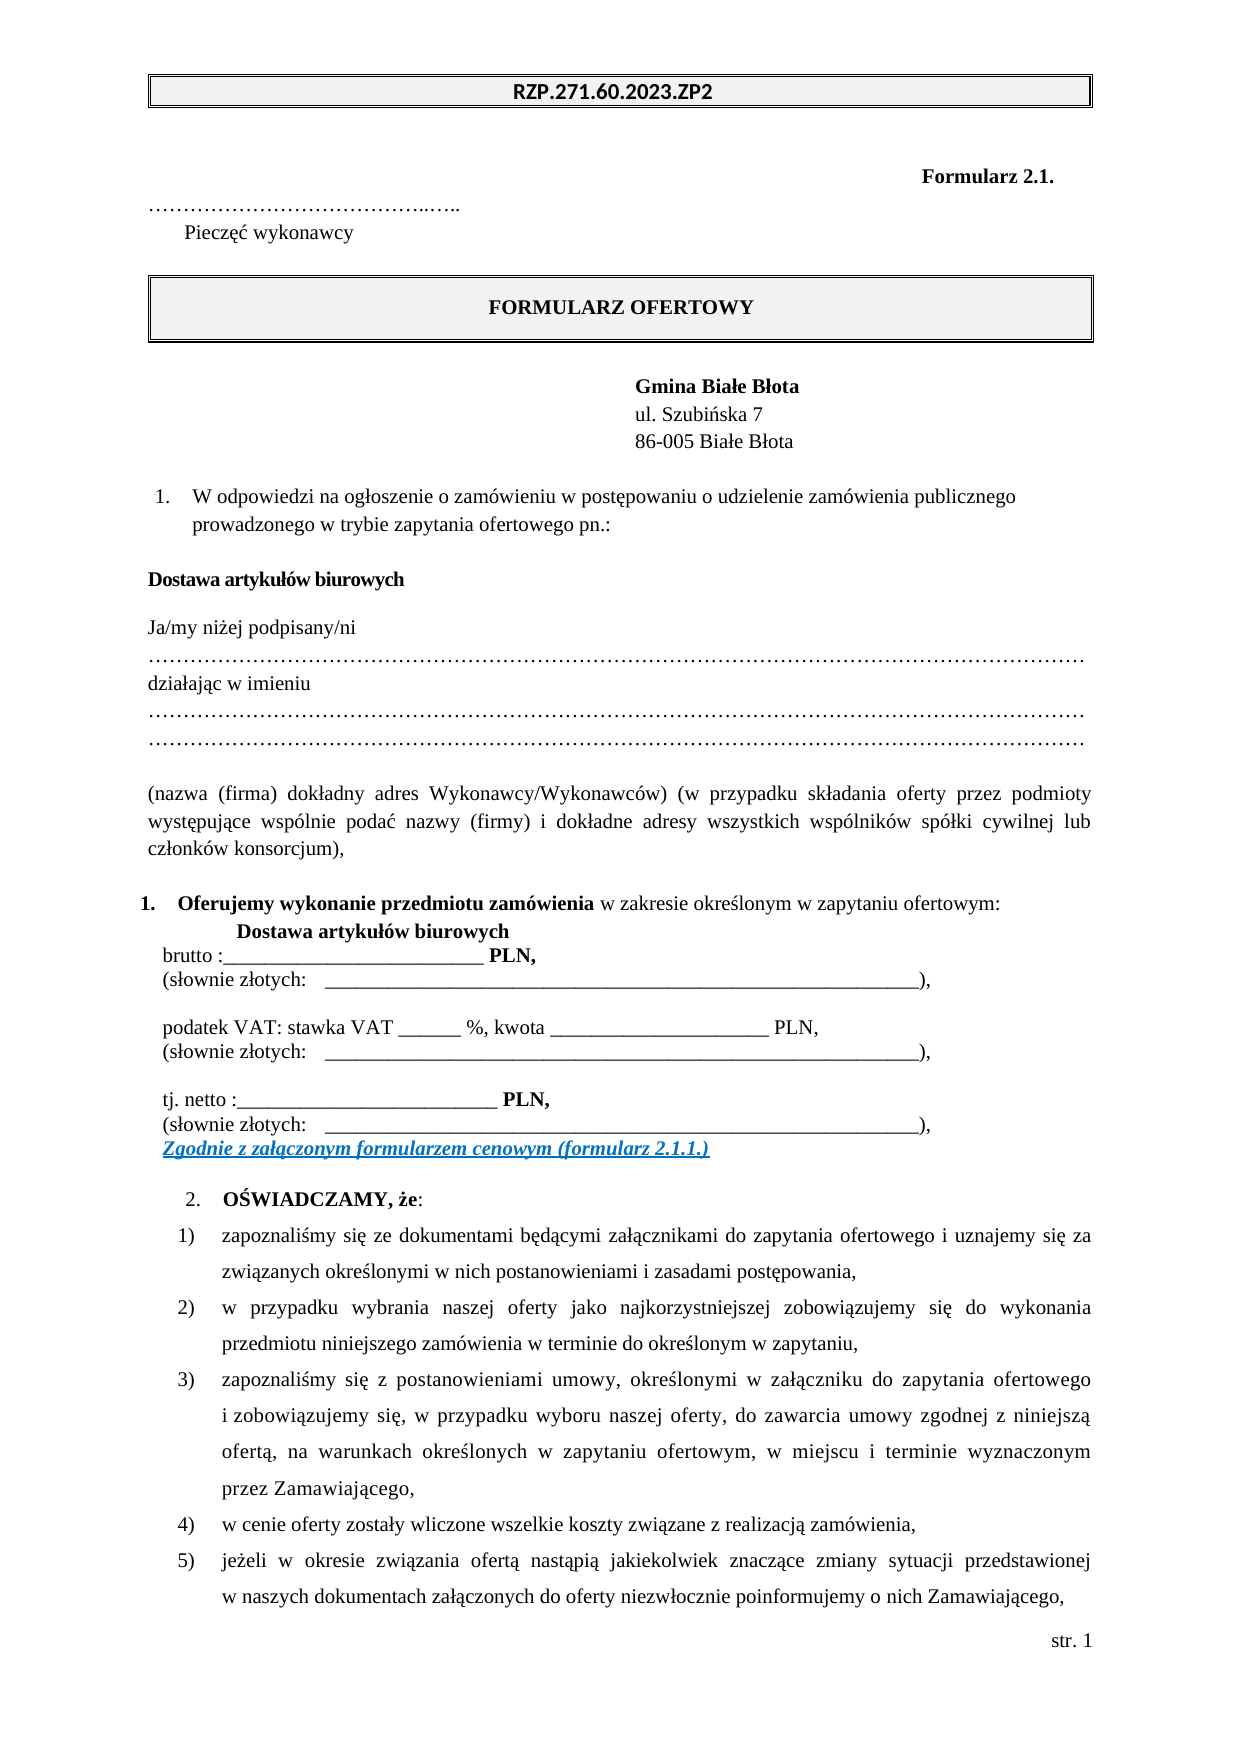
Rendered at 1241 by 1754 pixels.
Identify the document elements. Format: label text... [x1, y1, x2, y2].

text ……………………………………………………………………………………………………………………… [148, 726, 1092, 750]
list jeżeli w okresie związania ofertą nastąpią jakiekolwiek znaczące zmiany sytuacji przedstawionej w naszych dokumentach załączonych do oferty niezwłocznie poinformujemy o nich Zamawiającego, [177, 1548, 1092, 1608]
title podatek VAT: stawka VAT ______ %, kwota _____________________ PLN, [162, 1015, 1092, 1039]
list zapoznaliśmy się ze dokumentami będącymi załącznikami do zapytania ofertowego i uznajemy się za związanych określonymi w nich postanowieniami i zasadami postępowania, [177, 1223, 1092, 1283]
title (słownie złotych: _________________________________________________________), [162, 1039, 1092, 1063]
text działając w imieniu [148, 671, 1092, 694]
text Dostawa artykułów biurowych [148, 567, 1092, 591]
list W odpowiedzi na ogłoszenie o zamówieniu w postępowaniu o udzielenie zamówienia publicznego prowadzonego w trybie zapytania ofertowego pn.: [154, 484, 1092, 536]
title tj. netto :_________________________ PLN, [162, 1087, 1092, 1111]
table_header FORMULARZ OFERTOWY [151, 278, 1091, 339]
text ul. Szubińska 7 [148, 402, 1092, 426]
list zapoznaliśmy się z postanowieniami umowy, określonymi w załączniku do zapytania ofertowego i zobowiązujemy się, w przypadku wyboru naszej oferty, do zawarcia umowy zgodnej z niniejszą ofertą, na warunkach określonych w zapytaniu ofertowym, w miejscu i terminie wyznaczonym przez Zamawiającego, [177, 1367, 1092, 1499]
text …………………………………..….. [148, 192, 1092, 216]
list w cenie oferty zostały wliczone wszelkie koszty związane z realizacją zamówienia, [177, 1512, 1092, 1536]
list OŚWIADCZAMY, że: [185, 1187, 1092, 1211]
list Oferujemy wykonanie przedmiotu zamówienia w zakresie określonym w zapytaniu ofertowym: [140, 891, 1092, 915]
text Formularz 2.1. [148, 164, 1092, 188]
title (słownie złotych: _________________________________________________________), [162, 967, 1092, 991]
title Dostawa artykułów biurowych [236, 919, 1092, 943]
title brutto :_________________________ PLN, [162, 943, 1092, 967]
title (słownie złotych: _________________________________________________________), [162, 1111, 1092, 1136]
text Ja/my niżej podpisany/ni [148, 615, 1092, 639]
text Pieczęć wykonawcy [148, 220, 1092, 244]
list w przypadku wybrania naszej oferty jako najkorzystniejszej zobowiązujemy się do wykonania przedmiotu niniejszego zamówienia w terminie do określonym w zapytaniu, [177, 1295, 1092, 1355]
text ……………………………………………………………………………………………………………………… [148, 643, 1092, 667]
text 86-005 Białe Błota [148, 429, 1092, 453]
text ……………………………………………………………………………………………………………………… [148, 698, 1092, 722]
text Gmina Białe Błota [148, 374, 1092, 398]
text (nazwa (firma) dokładny adres Wykonawcy/Wykonawców) (w przypadku składania oferty przez podmioty występujące wspólnie podać nazwy (firmy) i dokładne adresy wszystkich wspólników spółki cywilnej lub członków konsorcjum), [148, 781, 1092, 860]
title Zgodnie z załączonym formularzem cenowym (formularz 2.1.1.) [162, 1136, 1092, 1159]
